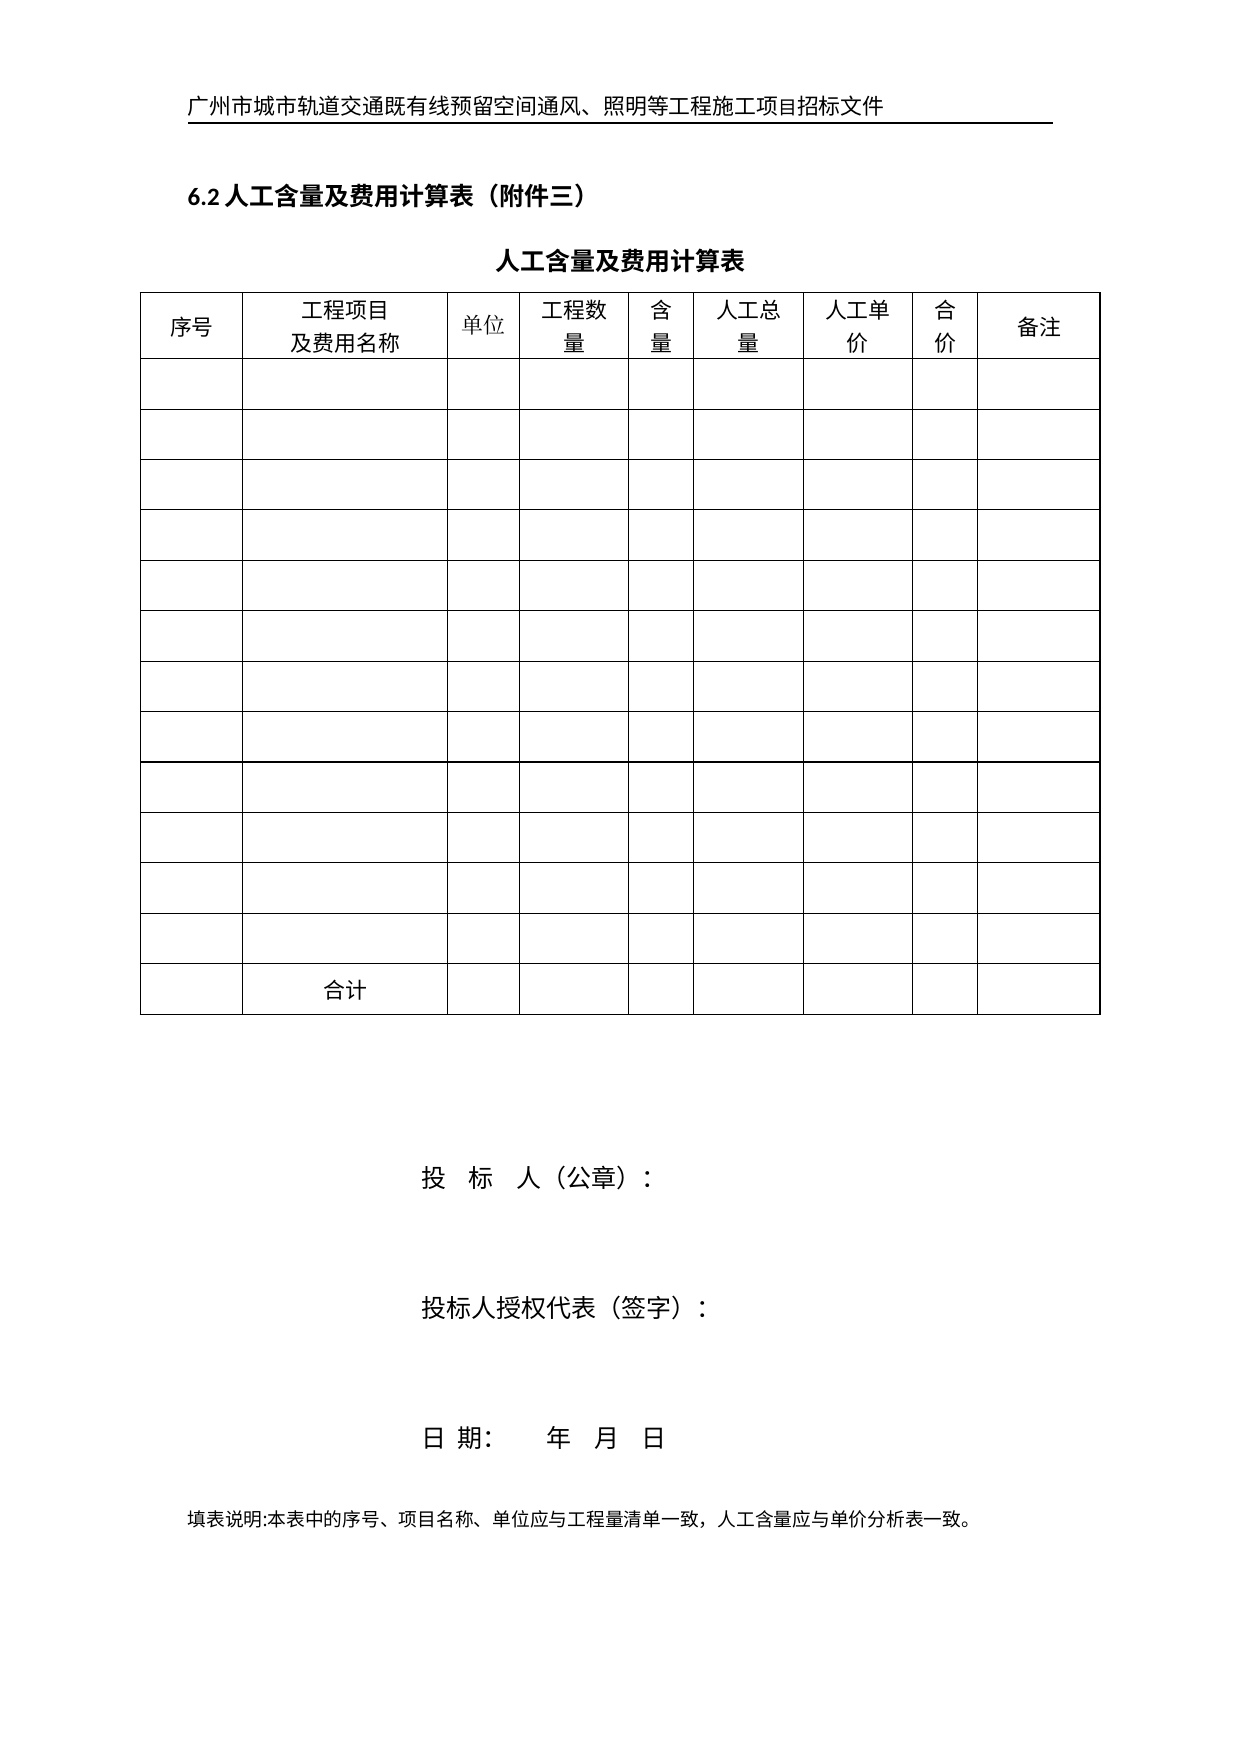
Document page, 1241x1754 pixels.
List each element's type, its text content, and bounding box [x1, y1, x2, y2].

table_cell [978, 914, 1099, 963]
text 投标人授权代表（签字）： [187, 1274, 1053, 1339]
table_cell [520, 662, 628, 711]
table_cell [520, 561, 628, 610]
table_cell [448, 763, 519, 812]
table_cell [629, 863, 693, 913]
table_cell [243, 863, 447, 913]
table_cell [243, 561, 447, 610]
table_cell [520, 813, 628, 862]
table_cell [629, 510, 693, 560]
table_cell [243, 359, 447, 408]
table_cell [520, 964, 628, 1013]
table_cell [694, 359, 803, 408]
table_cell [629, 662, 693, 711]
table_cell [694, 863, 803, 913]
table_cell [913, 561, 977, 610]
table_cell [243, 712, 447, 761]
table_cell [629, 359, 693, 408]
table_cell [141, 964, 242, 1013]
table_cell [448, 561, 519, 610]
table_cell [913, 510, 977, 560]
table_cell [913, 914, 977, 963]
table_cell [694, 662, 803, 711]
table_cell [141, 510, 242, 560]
text 日 期： 年 月 日 [187, 1404, 1053, 1469]
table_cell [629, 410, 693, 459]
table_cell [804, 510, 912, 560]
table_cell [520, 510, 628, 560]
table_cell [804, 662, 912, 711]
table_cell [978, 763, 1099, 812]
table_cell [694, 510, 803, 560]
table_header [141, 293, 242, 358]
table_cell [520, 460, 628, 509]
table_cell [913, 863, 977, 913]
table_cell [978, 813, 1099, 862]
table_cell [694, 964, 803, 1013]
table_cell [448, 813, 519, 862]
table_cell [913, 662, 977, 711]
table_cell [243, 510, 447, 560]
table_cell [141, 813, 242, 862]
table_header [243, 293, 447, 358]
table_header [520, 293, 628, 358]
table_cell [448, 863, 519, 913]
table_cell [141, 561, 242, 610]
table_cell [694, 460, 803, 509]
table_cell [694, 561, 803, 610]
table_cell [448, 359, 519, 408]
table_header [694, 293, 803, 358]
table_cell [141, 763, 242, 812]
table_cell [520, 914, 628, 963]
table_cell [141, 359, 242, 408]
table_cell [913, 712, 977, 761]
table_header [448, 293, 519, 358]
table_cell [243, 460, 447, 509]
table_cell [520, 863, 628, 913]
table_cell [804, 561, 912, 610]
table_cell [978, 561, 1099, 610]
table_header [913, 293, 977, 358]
text 6.2人工含量及费用计算表（附件三） [187, 162, 1053, 227]
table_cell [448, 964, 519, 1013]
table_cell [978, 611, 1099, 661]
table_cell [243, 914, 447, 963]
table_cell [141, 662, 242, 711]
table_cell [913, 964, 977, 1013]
text 人工含量及费用计算表 [187, 227, 1053, 292]
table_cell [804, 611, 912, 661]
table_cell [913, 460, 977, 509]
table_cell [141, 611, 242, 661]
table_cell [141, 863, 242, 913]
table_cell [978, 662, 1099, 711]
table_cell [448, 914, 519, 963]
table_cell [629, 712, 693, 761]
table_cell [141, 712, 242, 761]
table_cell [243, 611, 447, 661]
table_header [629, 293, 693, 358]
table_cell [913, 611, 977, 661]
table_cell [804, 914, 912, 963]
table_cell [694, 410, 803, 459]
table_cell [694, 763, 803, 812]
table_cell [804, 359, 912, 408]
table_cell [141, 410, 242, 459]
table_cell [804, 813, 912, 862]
text 填表说明:本表中的序号、项目名称、单位应与工程量清单一致，人工含量应与单价分析表一致。 [187, 1502, 1053, 1534]
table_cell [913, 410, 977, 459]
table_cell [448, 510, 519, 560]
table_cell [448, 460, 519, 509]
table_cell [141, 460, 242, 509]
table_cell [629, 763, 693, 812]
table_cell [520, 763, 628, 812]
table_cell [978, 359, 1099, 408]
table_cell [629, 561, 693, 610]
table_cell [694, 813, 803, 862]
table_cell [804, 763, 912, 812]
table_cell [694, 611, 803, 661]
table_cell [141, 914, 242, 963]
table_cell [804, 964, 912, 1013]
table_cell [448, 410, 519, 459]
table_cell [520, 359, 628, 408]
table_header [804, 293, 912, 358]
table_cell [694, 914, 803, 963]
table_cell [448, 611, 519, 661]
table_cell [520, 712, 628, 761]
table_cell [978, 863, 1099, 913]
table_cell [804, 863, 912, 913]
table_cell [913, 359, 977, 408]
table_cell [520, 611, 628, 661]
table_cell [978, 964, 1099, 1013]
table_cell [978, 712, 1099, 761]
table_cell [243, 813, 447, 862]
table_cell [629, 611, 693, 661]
text 投 标 人（公章）： [187, 1144, 1053, 1209]
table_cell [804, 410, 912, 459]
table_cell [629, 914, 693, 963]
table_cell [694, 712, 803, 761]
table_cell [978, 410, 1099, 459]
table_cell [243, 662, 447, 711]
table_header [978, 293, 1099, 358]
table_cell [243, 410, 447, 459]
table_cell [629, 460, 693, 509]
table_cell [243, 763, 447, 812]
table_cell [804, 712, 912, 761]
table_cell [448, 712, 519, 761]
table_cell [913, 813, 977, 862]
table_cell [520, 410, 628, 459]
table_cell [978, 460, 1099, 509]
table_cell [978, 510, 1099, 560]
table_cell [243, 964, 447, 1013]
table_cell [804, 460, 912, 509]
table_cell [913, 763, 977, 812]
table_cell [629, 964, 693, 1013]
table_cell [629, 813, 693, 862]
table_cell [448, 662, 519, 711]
